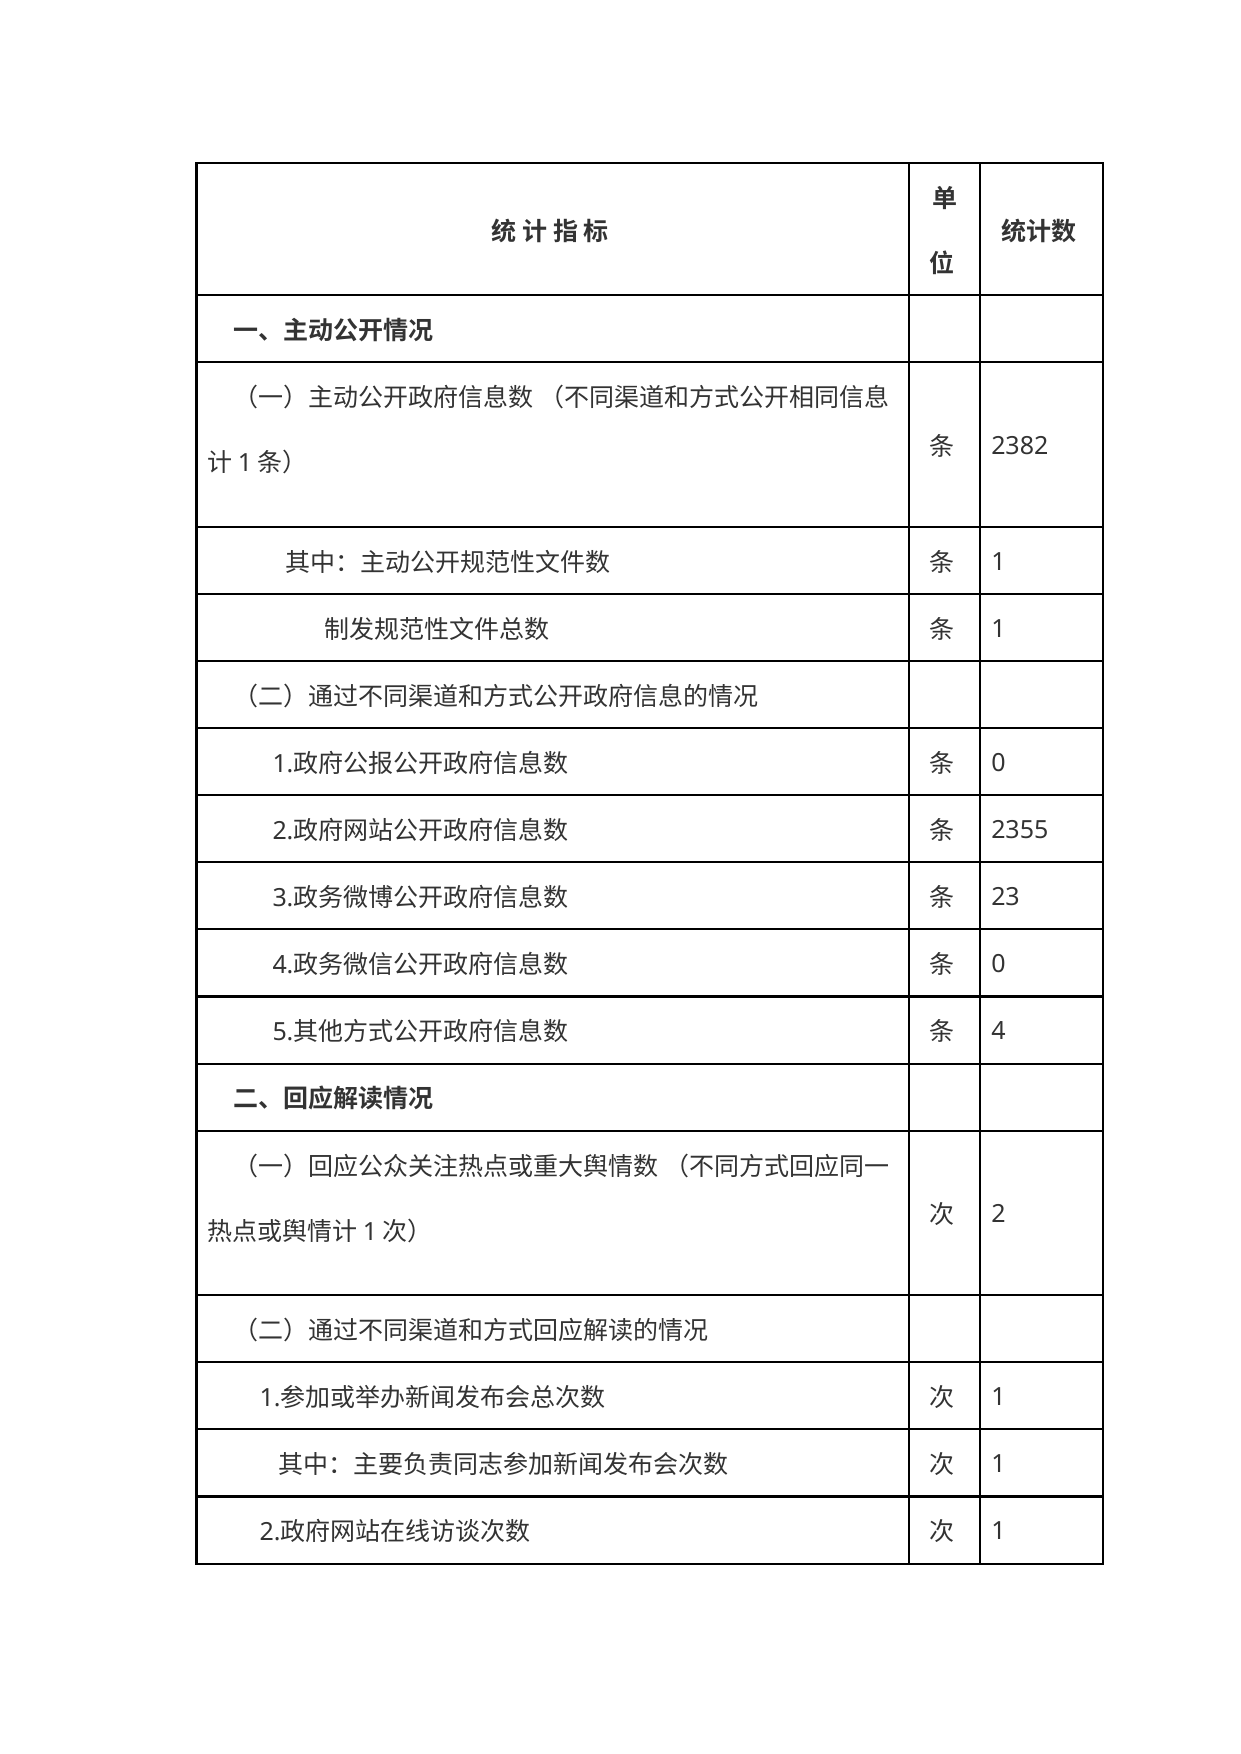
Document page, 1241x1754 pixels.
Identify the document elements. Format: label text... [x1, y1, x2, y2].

table_cell 1.参加或举办新闻发布会总次数 [198, 1363, 908, 1428]
table_cell 其中：主要负责同志参加新闻发布会次数 [198, 1430, 908, 1495]
table_cell 5.其他方式公开政府信息数 [198, 998, 908, 1062]
table_cell 4.政务微信公开政府信息数 [198, 930, 908, 995]
table_cell （二）通过不同渠道和方式公开政府信息的情况 [198, 662, 908, 727]
table_cell [981, 1296, 1102, 1361]
table_header 单位 [910, 164, 979, 294]
table_cell 2 [981, 1132, 1102, 1294]
table_cell 0 [981, 930, 1102, 995]
table_cell 1 [981, 595, 1102, 660]
table_cell 条 [910, 863, 979, 928]
table_cell 0 [981, 729, 1102, 794]
table_cell 条 [910, 528, 979, 593]
table_cell 次 [910, 1132, 979, 1294]
table_cell （一）回应公众关注热点或重大舆情数 （不同方式回应同一热点或舆情计1次） [198, 1132, 908, 1294]
table_cell 条 [910, 595, 979, 660]
table_cell 条 [910, 930, 979, 995]
table_cell [910, 662, 979, 727]
table_cell 条 [910, 998, 979, 1062]
table_cell 1 [981, 528, 1102, 593]
table_cell [981, 296, 1102, 361]
table_cell 23 [981, 863, 1102, 928]
table_cell 次 [910, 1430, 979, 1495]
table_cell （一）主动公开政府信息数 （不同渠道和方式公开相同信息计1条） [198, 363, 908, 526]
table_cell 条 [910, 796, 979, 861]
table_cell [910, 1296, 979, 1361]
table_cell [910, 296, 979, 361]
table_cell [981, 1065, 1102, 1129]
table_cell 其中：主动公开规范性文件数 [198, 528, 908, 593]
table_cell 制发规范性文件总数 [198, 595, 908, 660]
table_cell 一、主动公开情况 [198, 296, 908, 361]
table_cell 条 [910, 363, 979, 526]
table_cell 4 [981, 998, 1102, 1062]
table_cell 1.政府公报公开政府信息数 [198, 729, 908, 794]
table_cell 二、回应解读情况 [198, 1065, 908, 1129]
table_cell （二）通过不同渠道和方式回应解读的情况 [198, 1296, 908, 1361]
table_cell 2355 [981, 796, 1102, 861]
table_header 统 计 指 标 [198, 164, 908, 294]
table_cell 次 [910, 1363, 979, 1428]
table_cell 1 [981, 1498, 1102, 1562]
table_cell 1 [981, 1430, 1102, 1495]
table_cell 条 [910, 729, 979, 794]
table_cell [910, 1065, 979, 1129]
table_cell 2.政府网站公开政府信息数 [198, 796, 908, 861]
table_cell 2.政府网站在线访谈次数 [198, 1498, 908, 1562]
table_cell [981, 662, 1102, 727]
table_header 统计数 [981, 164, 1102, 294]
table_cell 1 [981, 1363, 1102, 1428]
table_cell 2382 [981, 363, 1102, 526]
table_cell 次 [910, 1498, 979, 1562]
table_cell 3.政务微博公开政府信息数 [198, 863, 908, 928]
